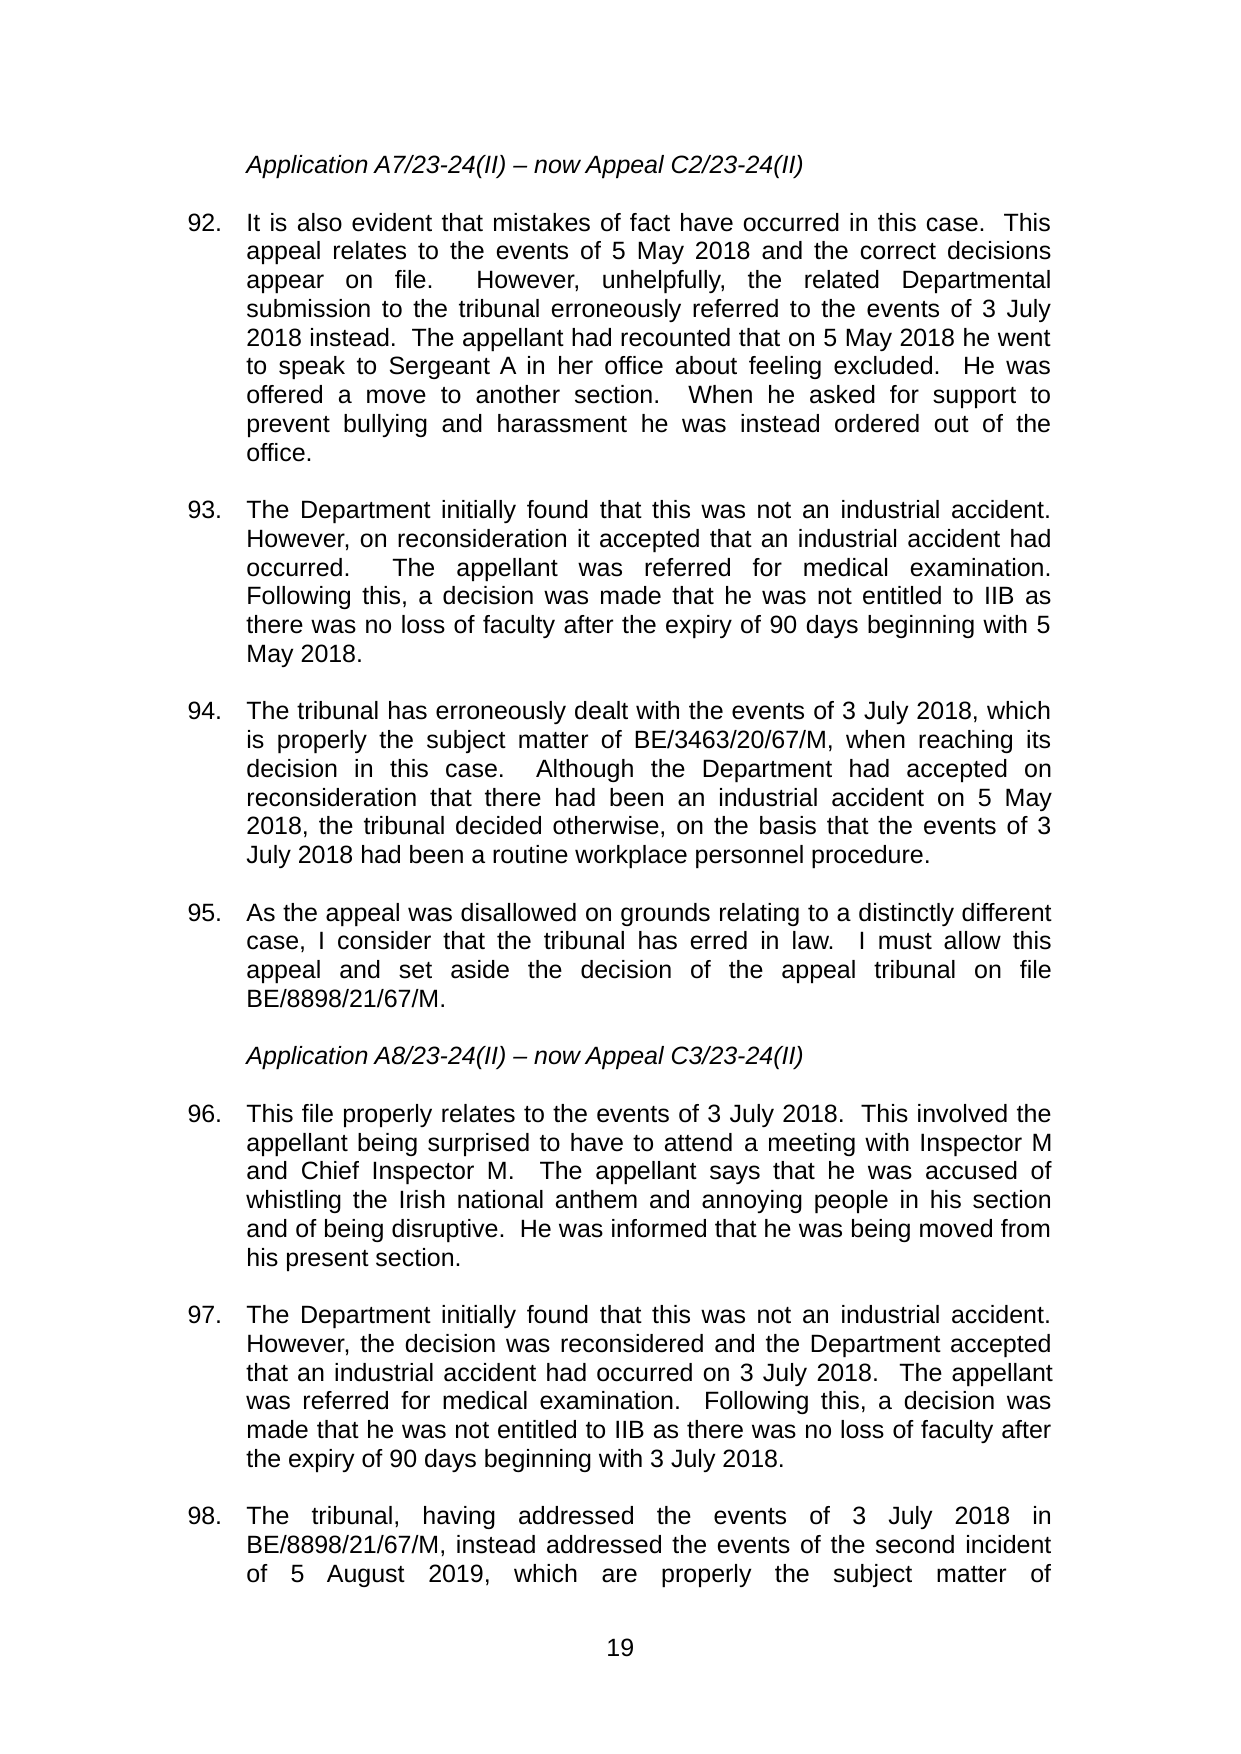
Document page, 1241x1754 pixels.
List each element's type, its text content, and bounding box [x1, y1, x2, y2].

text Application A7/23-24(II) – now Appeal C2/23-24(II) [187, 150, 1053, 179]
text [187, 1501, 1053, 1587]
text 96. This file properly relates to the events of 3 July 2018. This involved the appellant being surprised to have to attend a meeting with Inspector M and Chief Inspector M. The appellant says that he was accused of whistling the Irish national anthem and annoying people in his section and of being disruptive. He was informed that he was being moved from his present section. [187, 1099, 1053, 1271]
text 94. The tribunal has erroneously dealt with the events of 3 July 2018, which is properly the subject matter of BE/3463/20/67/M, when reaching its decision in this case. Although the Department had accepted on reconsideration that there had been an industrial accident on 5 May 2018, the tribunal decided otherwise, on the basis that the events of 3 July 2018 had been a routine workplace personnel procedure. [187, 696, 1053, 869]
text 93. The Department initially found that this was not an industrial accident. However, on reconsideration it accepted that an industrial accident had occurred. The appellant was referred for medical examination. Following this, a decision was made that he was not entitled to IIB as there was no loss of faculty after the expiry of 90 days beginning with 5 May 2018. [187, 495, 1053, 667]
text 97. The Department initially found that this was not an industrial accident. However, the decision was reconsidered and the Department accepted that an industrial accident had occurred on 3 July 2018. The appellant was referred for medical examination. Following this, a decision was made that he was not entitled to IIB as there was no loss of faculty after the expiry of 90 days beginning with 3 July 2018. [187, 1300, 1053, 1472]
text Application A8/23-24(II) – now Appeal C3/23-24(II) [187, 1041, 1053, 1070]
text 95. As the appeal was disallowed on grounds relating to a distinctly different case, I consider that the tribunal has erred in law. I must allow this appeal and set aside the decision of the appeal tribunal on file BE/8898/21/67/M. [187, 897, 1053, 1012]
text 92. It is also evident that mistakes of fact have occurred in this case. This appeal relates to the events of 5 May 2018 and the correct decisions appear on file. However, unhelpfully, the related Departmental submission to the tribunal erroneously referred to the events of 3 July 2018 instead. The appellant had recounted that on 5 May 2018 he went to speak to Sergeant A in her office about feeling excluded. He was offered a move to another section. When he asked for support to prevent bullying and harassment he was instead ordered out of the office. [187, 207, 1053, 466]
